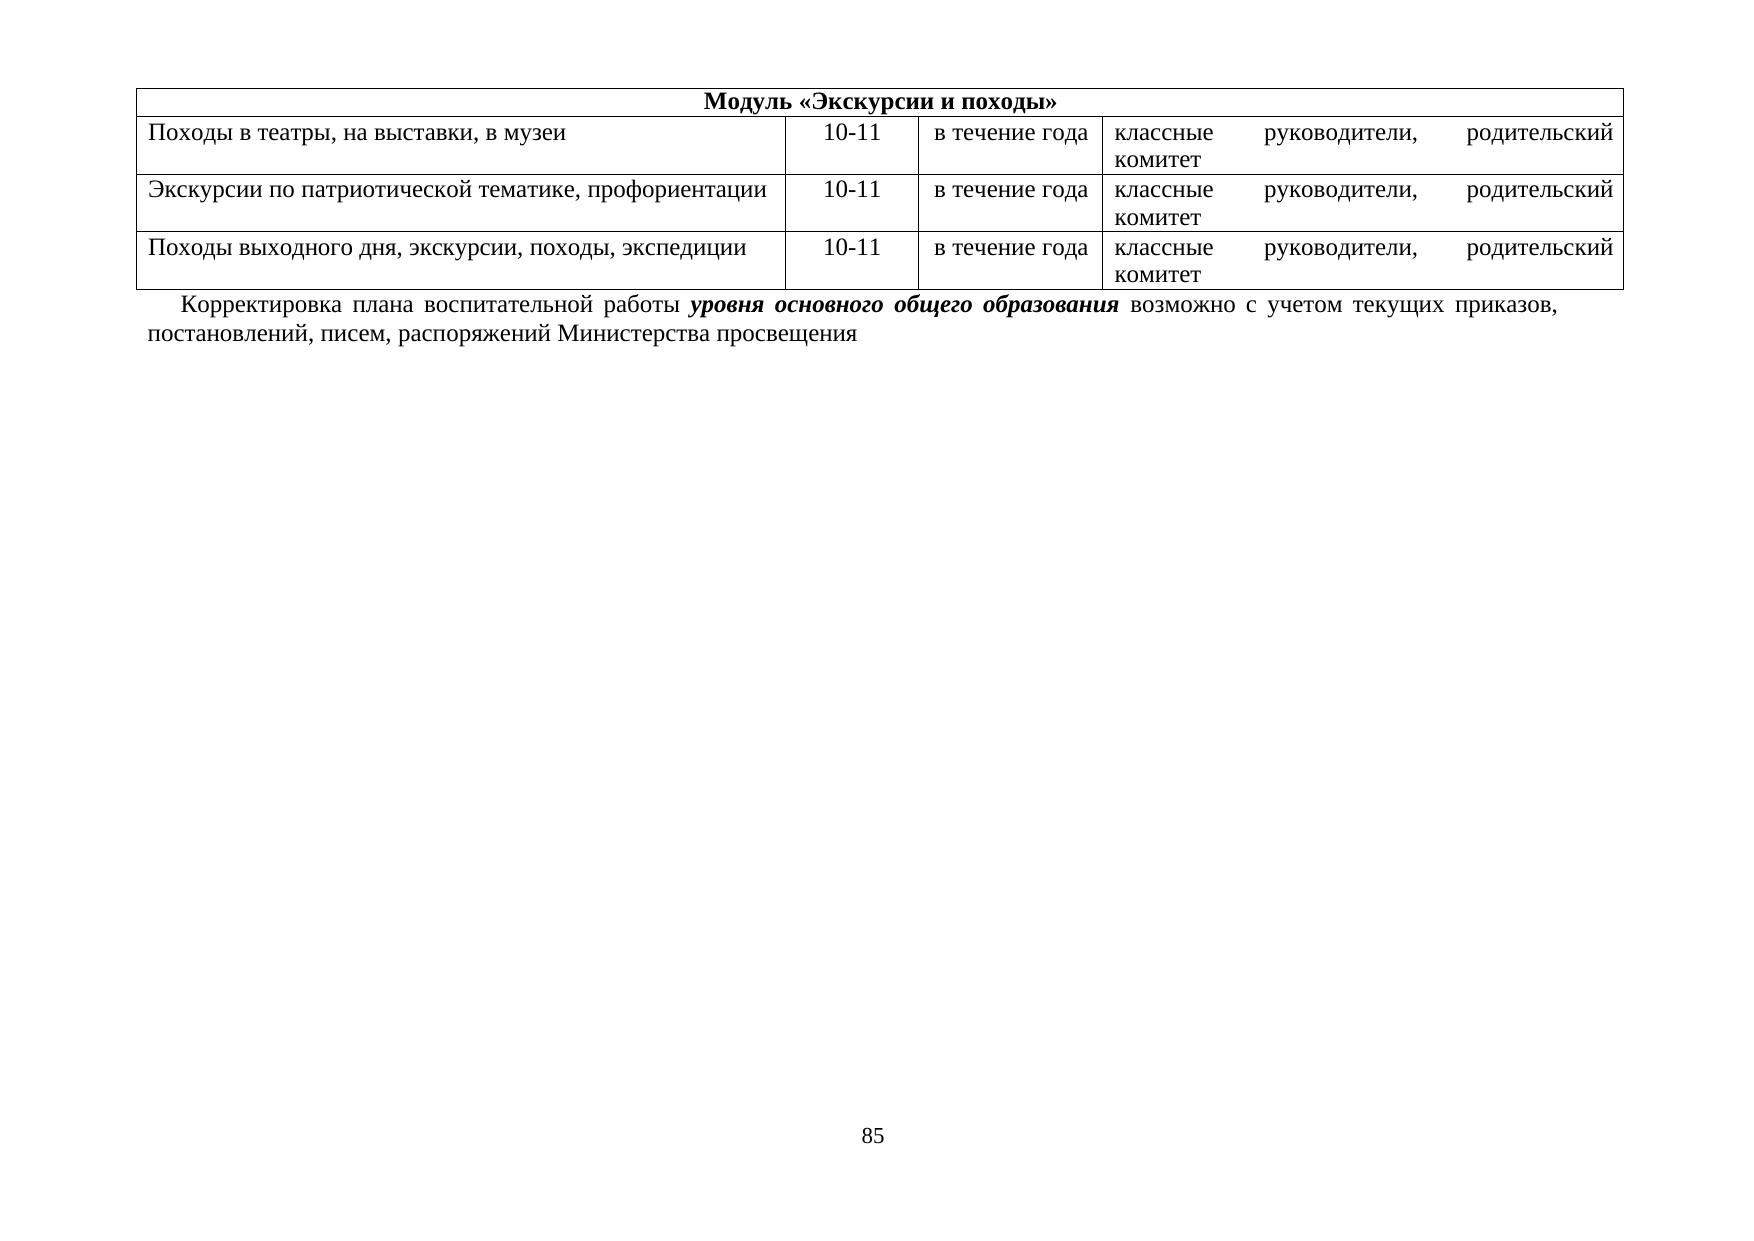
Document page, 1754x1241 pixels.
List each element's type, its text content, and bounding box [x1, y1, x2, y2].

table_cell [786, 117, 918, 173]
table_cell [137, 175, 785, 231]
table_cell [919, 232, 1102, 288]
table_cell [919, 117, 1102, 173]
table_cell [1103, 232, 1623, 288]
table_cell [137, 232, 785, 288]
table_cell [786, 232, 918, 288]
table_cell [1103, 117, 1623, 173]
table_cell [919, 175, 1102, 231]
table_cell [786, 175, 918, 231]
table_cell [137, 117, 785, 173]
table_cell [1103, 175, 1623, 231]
text Корректировка плана воспитательной работы уровня основного общего образования возможно с учетом текущих приказов, постановлений, писем, распоряжений Министерства просвещения [147, 289, 1648, 347]
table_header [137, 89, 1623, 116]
